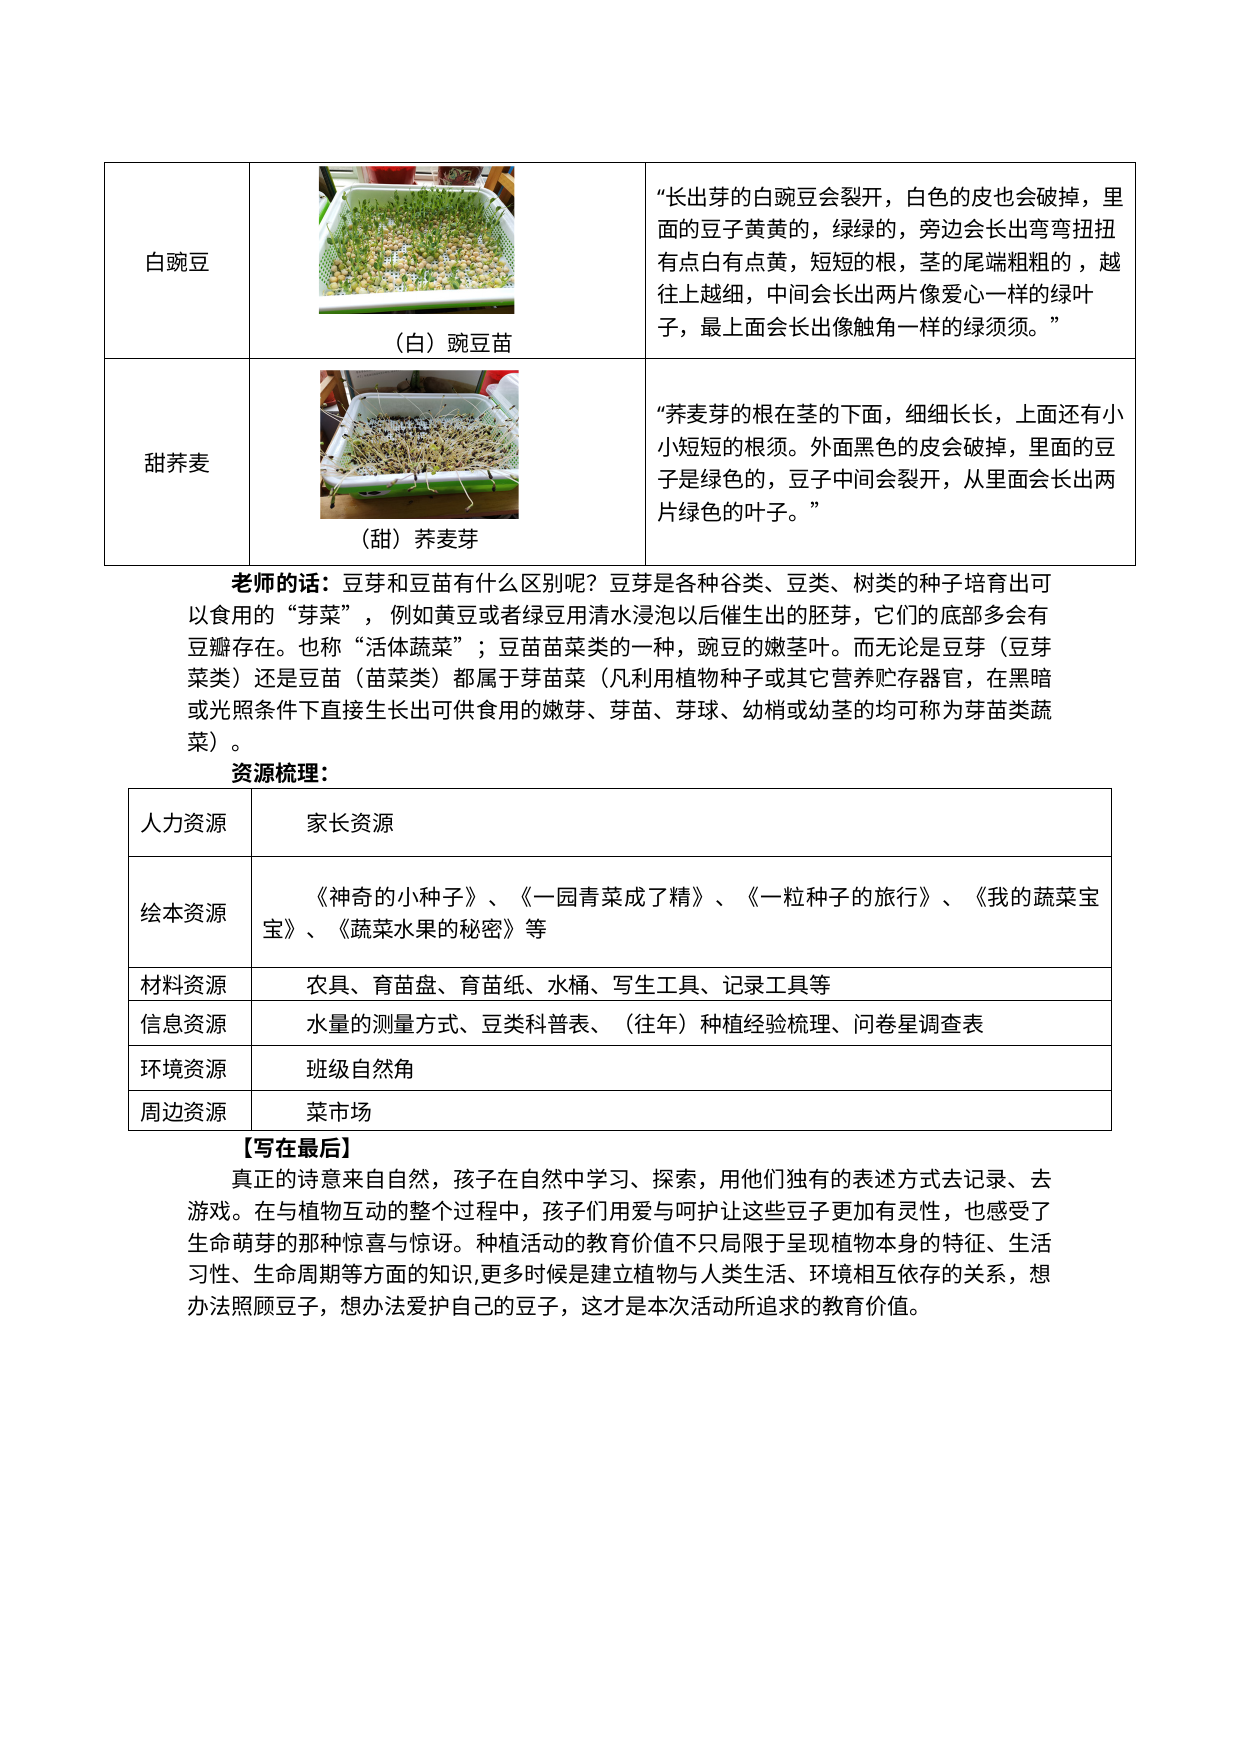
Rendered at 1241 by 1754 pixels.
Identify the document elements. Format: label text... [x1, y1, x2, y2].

table_cell 白豌豆 [105, 163, 249, 358]
table_cell 信息资源 [129, 1001, 251, 1045]
table_cell 班级自然角 [252, 1046, 1111, 1090]
picture [318, 166, 515, 314]
text 真正的诗意来自自然，孩子在自然中学习、探索，用他们独有的表述方式去记录、去游戏。在与植物互动的整个过程中，孩子们用爱与呵护让这些豆子更加有灵性，也感受了生命萌芽的那种惊喜与惊讶。种植活动的教育价值不只局限于呈现植物本身的特征、生活习性、生命周期等方面的知识,更多时候是建立植物与人类生活、环境相互依存的关系，想办法照顾豆子，想办法爱护自己的豆子，这才是本次活动所追求的教育价值。 [187, 1162, 1053, 1321]
table_cell 《神奇的小种子》、《一园青菜成了精》、《一粒种子的旅行》、《我的蔬菜宝宝》、《蔬菜水果的秘密》等 [252, 857, 1111, 967]
text 资源梳理： [187, 756, 1053, 788]
picture [320, 370, 519, 519]
table_cell “长出芽的白豌豆会裂开，白色的皮也会破掉，里面的豆子黄黄的，绿绿的，旁边会长出弯弯扭扭有点白有点黄，短短的根，茎的尾端粗粗的 ，越往上越细，中间会长出两片像爱心一样的绿叶子，最上面会长出像触角一样的绿须须。” [646, 163, 1135, 358]
table_cell 甜荞麦 [105, 359, 249, 565]
text 老师的话：豆芽和豆苗有什么区别呢？豆芽是各种谷类、豆类、树类的种子培育出可以食用的“芽菜”， 例如黄豆或者绿豆用清水浸泡以后催生出的胚芽，它们的底部多会有豆瓣存在。也称“活体蔬菜”；豆苗苗菜类的一种，豌豆的嫩茎叶。而无论是豆芽（豆芽菜类）还是豆苗（苗菜类）都属于芽苗菜（凡利用植物种子或其它营养贮存器官，在黑暗或光照条件下直接生长出可供食用的嫩芽、芽苗、芽球、幼梢或幼茎的均可称为芽苗类蔬菜）。 [187, 566, 1053, 756]
table_cell 水量的测量方式、豆类科普表、（往年）种植经验梳理、问卷星调查表 [252, 1001, 1111, 1045]
table_cell 菜市场 [252, 1091, 1111, 1129]
table_cell （甜）荞麦芽 [250, 359, 645, 565]
table_cell 材料资源 [129, 968, 251, 1000]
table_cell “荞麦芽的根在茎的下面，细细长长，上面还有小小短短的根须。外面黑色的皮会破掉，里面的豆子是绿色的，豆子中间会裂开，从里面会长出两片绿色的叶子。” [646, 359, 1135, 565]
table_header 家长资源 [252, 789, 1111, 856]
table_cell 环境资源 [129, 1046, 251, 1090]
table_cell 周边资源 [129, 1091, 251, 1129]
table_cell 绘本资源 [129, 857, 251, 967]
table_cell 农具、育苗盘、育苗纸、水桶、写生工具、记录工具等 [252, 968, 1111, 1000]
text 【写在最后】 [187, 1131, 1053, 1162]
table_cell （白）豌豆苗 [250, 163, 645, 358]
table_header 人力资源 [129, 789, 251, 856]
